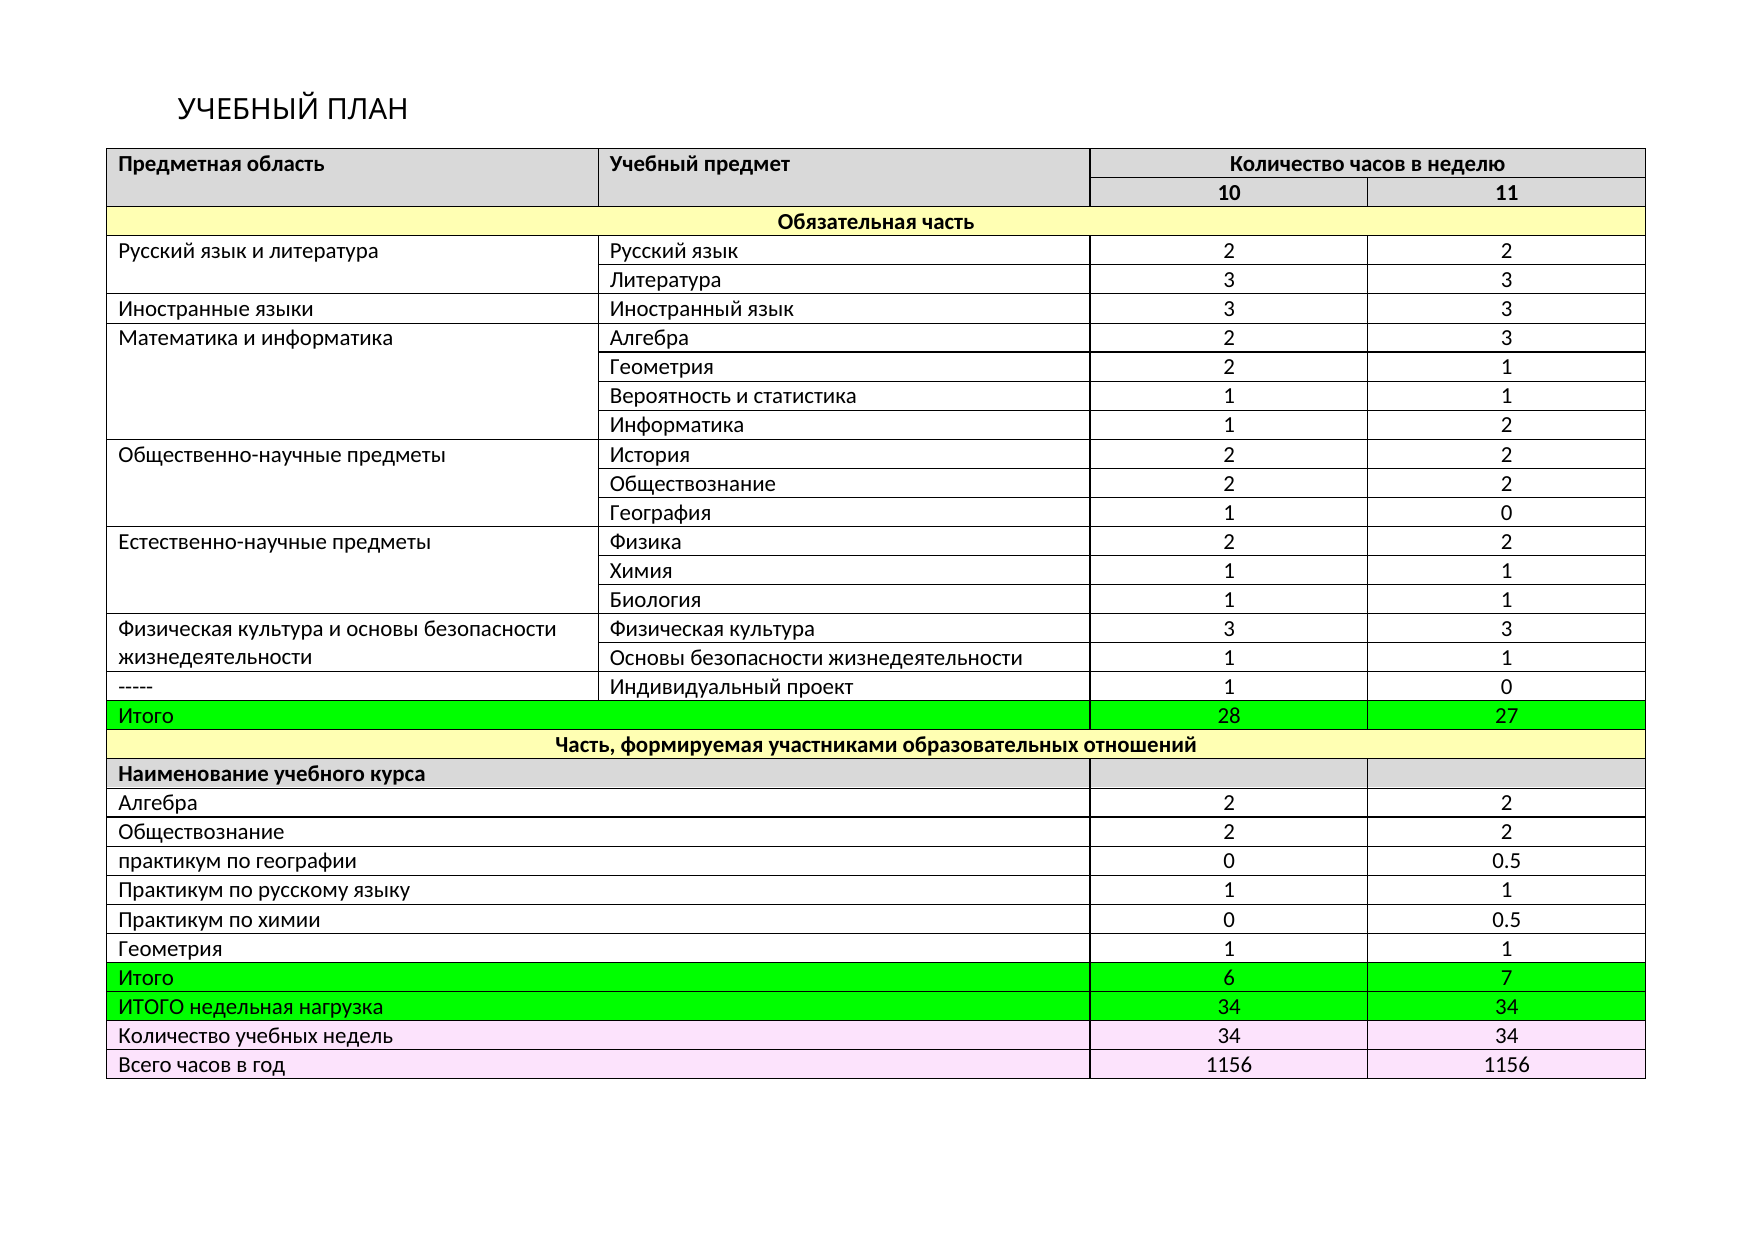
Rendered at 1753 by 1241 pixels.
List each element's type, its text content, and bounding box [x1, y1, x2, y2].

table_cell Физическая культура [599, 614, 1089, 642]
table_cell Физика [599, 527, 1089, 555]
table_cell Алгебра [107, 789, 1089, 816]
table_cell 1 [1091, 934, 1367, 962]
table_cell 0 [1368, 672, 1645, 700]
table_cell 34 [1368, 1021, 1645, 1049]
table_cell 0 [1091, 905, 1367, 933]
table_cell 1156 [1368, 1050, 1645, 1078]
table_cell Практикум по химии [107, 905, 1089, 933]
table_cell 1 [1091, 498, 1367, 526]
table_cell 2 [1368, 236, 1645, 264]
table_cell 2 [1091, 527, 1367, 555]
table_cell 2 [1368, 527, 1645, 555]
table_cell ИТОГО недельная нагрузка [107, 992, 1089, 1020]
table_cell ----- [107, 672, 598, 700]
table_cell Часть, формируемая участниками образовательных отношений [107, 730, 1645, 758]
table_cell Физическая культура и основы безопасности жизнедеятельности [107, 614, 598, 671]
table_cell 3 [1368, 614, 1645, 642]
table_cell География [599, 498, 1089, 526]
table_cell Геометрия [107, 934, 1089, 962]
table_cell Иностранный язык [599, 294, 1089, 322]
table_cell 2 [1091, 236, 1367, 264]
table_cell практикум по географии [107, 847, 1089, 874]
table_cell [1368, 759, 1645, 787]
table_cell Вероятность и статистика [599, 382, 1089, 409]
table_cell 1 [1368, 934, 1645, 962]
text УЧЕБНЫЙ ПЛАН [118, 88, 1634, 128]
table_cell 0.5 [1368, 905, 1645, 933]
table_header Учебный предмет [599, 149, 1089, 206]
table_cell 1 [1091, 876, 1367, 904]
table_cell 11 [1368, 178, 1645, 206]
table_cell 1 [1368, 585, 1645, 613]
table_cell [1091, 759, 1367, 787]
table_cell Информатика [599, 411, 1089, 439]
table_cell Биология [599, 585, 1089, 613]
table_cell 7 [1368, 963, 1645, 991]
table_cell 1 [1368, 353, 1645, 381]
table_cell 2 [1091, 469, 1367, 497]
table_cell Количество учебных недель [107, 1021, 1089, 1049]
table_cell Литература [599, 265, 1089, 293]
table_cell 34 [1368, 992, 1645, 1020]
table_cell 1 [1091, 585, 1367, 613]
table_cell Химия [599, 556, 1089, 584]
table_cell 2 [1091, 818, 1367, 846]
table_cell 34 [1091, 992, 1367, 1020]
table_cell Естественно-научные предметы [107, 527, 598, 613]
table_cell 34 [1091, 1021, 1367, 1049]
table_header Количество часов в неделю [1091, 149, 1645, 177]
table_cell 2 [1091, 440, 1367, 468]
table_cell 1 [1091, 411, 1367, 439]
table_cell История [599, 440, 1089, 468]
table_cell 1156 [1091, 1050, 1367, 1078]
table_cell 3 [1368, 294, 1645, 322]
table_cell 1 [1368, 876, 1645, 904]
table_cell 1 [1368, 556, 1645, 584]
table_cell Русский язык и литература [107, 236, 598, 293]
table_cell 2 [1091, 324, 1367, 351]
table_cell 2 [1368, 469, 1645, 497]
table_cell 1 [1368, 643, 1645, 671]
table_cell 2 [1091, 353, 1367, 381]
table_cell 28 [1091, 701, 1367, 729]
table_cell 2 [1091, 789, 1367, 816]
table_cell 1 [1091, 382, 1367, 409]
table_cell Итого [107, 963, 1089, 991]
table_cell 3 [1091, 614, 1367, 642]
table_cell Обществознание [107, 818, 1089, 846]
table_cell Индивидуальный проект [599, 672, 1089, 700]
table_cell Геометрия [599, 353, 1089, 381]
table_cell Русский язык [599, 236, 1089, 264]
table_cell Математика и информатика [107, 324, 598, 439]
table_cell Общественно-научные предметы [107, 440, 598, 526]
table_cell 3 [1368, 265, 1645, 293]
table_cell Основы безопасности жизнедеятельности [599, 643, 1089, 671]
table_cell 2 [1368, 818, 1645, 846]
table_cell 1 [1091, 672, 1367, 700]
table_cell Практикум по русскому языку [107, 876, 1089, 904]
table_cell 0 [1091, 847, 1367, 874]
table_cell 0 [1368, 498, 1645, 526]
table_cell Обществознание [599, 469, 1089, 497]
table_header Предметная область [107, 149, 598, 206]
table_cell Наименование учебного курса [107, 759, 1089, 787]
table_cell 3 [1091, 294, 1367, 322]
table_cell 1 [1091, 643, 1367, 671]
table_cell Итого [107, 701, 1089, 729]
table_cell 2 [1368, 789, 1645, 816]
table_cell 10 [1091, 178, 1367, 206]
table_cell 3 [1091, 265, 1367, 293]
table_cell Обязательная часть [107, 207, 1645, 235]
table_cell 1 [1368, 382, 1645, 409]
table_cell 2 [1368, 440, 1645, 468]
table_cell Алгебра [599, 324, 1089, 351]
table_cell 3 [1368, 324, 1645, 351]
table_cell 1 [1091, 556, 1367, 584]
table_cell 0.5 [1368, 847, 1645, 874]
table_cell Иностранные языки [107, 294, 598, 322]
table_cell 2 [1368, 411, 1645, 439]
table_cell 27 [1368, 701, 1645, 729]
table_cell Всего часов в год [107, 1050, 1089, 1078]
table_cell 6 [1091, 963, 1367, 991]
